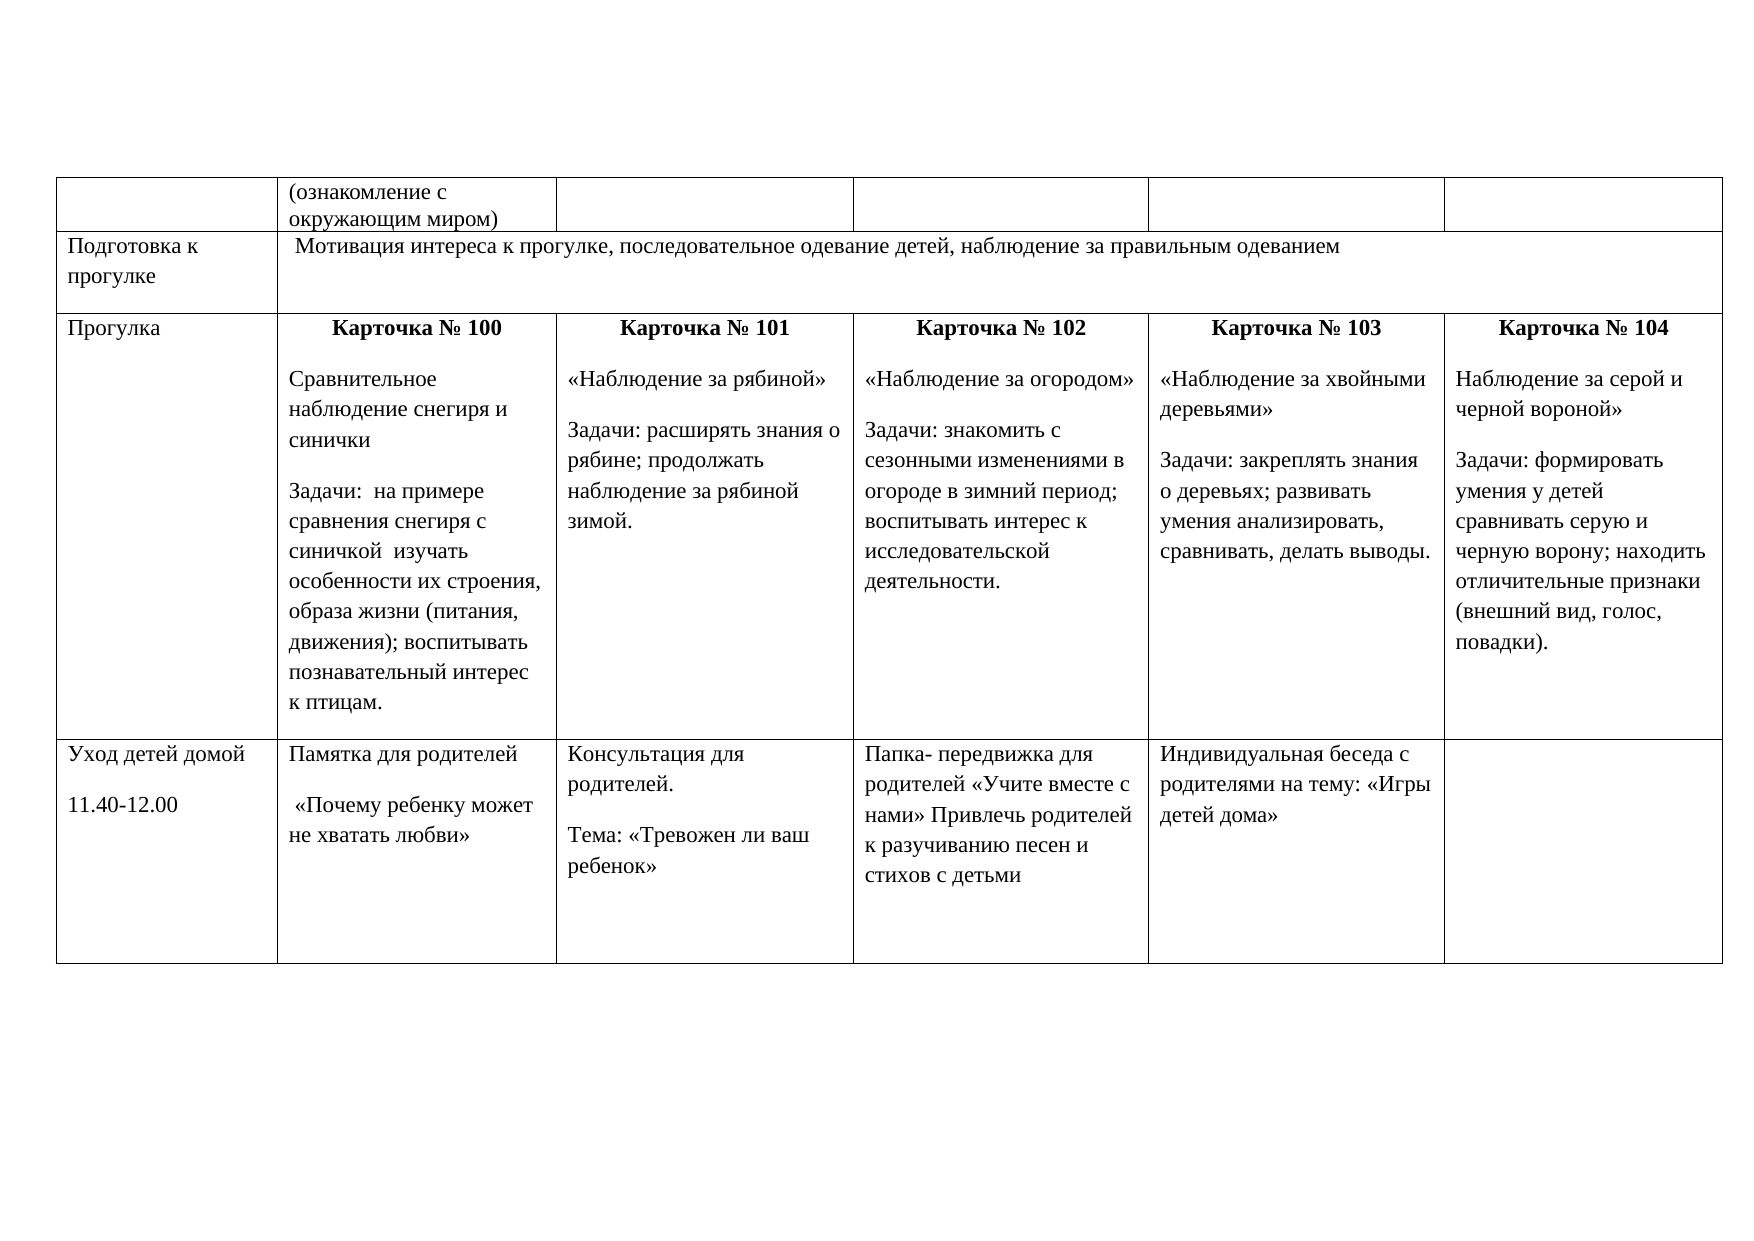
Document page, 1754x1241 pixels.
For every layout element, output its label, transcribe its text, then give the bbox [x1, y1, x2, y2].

table_cell Карточка № 104 Наблюдение за серой и черной вороной» Задачи: формировать умения у детей сравнивать серую и черную ворону; находить отличительные признаки (внешний вид, голос, повадки). [1445, 314, 1722, 739]
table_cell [57, 178, 277, 231]
table_cell Карточка № 103 «Наблюдение за хвойными деревьями» Задачи: закреплять знания о деревьях; развивать умения анализировать, сравнивать, делать выводы. [1149, 314, 1444, 739]
table_cell Индивидуальная беседа с родителями на тему: «Игры детей дома» [1149, 740, 1444, 963]
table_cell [278, 178, 556, 231]
table_cell Папка- передвижка для родителей «Учите вместе с нами» Привлечь родителей к разучиванию песен и стихов с детьми [854, 740, 1148, 963]
table_cell Мотивация интереса к прогулке, последовательное одевание детей, наблюдение за правильным одеванием [278, 232, 1722, 313]
table_cell Карточка № 100 Сравнительное наблюдение снегиря и синички Задачи: на примере сравнения снегиря с синичкой изучать особенности их строения, образа жизни (питания, движения); воспитывать познавательный интерес к птицам. [278, 314, 556, 739]
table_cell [1445, 178, 1722, 231]
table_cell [854, 178, 1148, 231]
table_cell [1149, 178, 1444, 231]
table_cell Консультация для родителей. Тема: «Тревожен ли ваш ребенок» [557, 740, 853, 963]
table_cell Памятка для родителей «Почему ребенку может не хватать любви» [278, 740, 556, 963]
table_cell Прогулка [57, 314, 277, 739]
table_cell Карточка № 102 «Наблюдение за огородом» Задачи: знакомить с сезонными изменениями в огороде в зимний период; воспитывать интерес к исследовательской деятельности. [854, 314, 1148, 739]
table_cell Уход детей домой 11.40-12.00 [57, 740, 277, 963]
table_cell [557, 178, 853, 231]
table_cell Карточка № 101 «Наблюдение за рябиной» Задачи: расширять знания о рябине; продолжать наблюдение за рябиной зимой. [557, 314, 853, 739]
table_cell [1445, 740, 1722, 963]
table_cell Подготовка к прогулке [57, 232, 277, 313]
